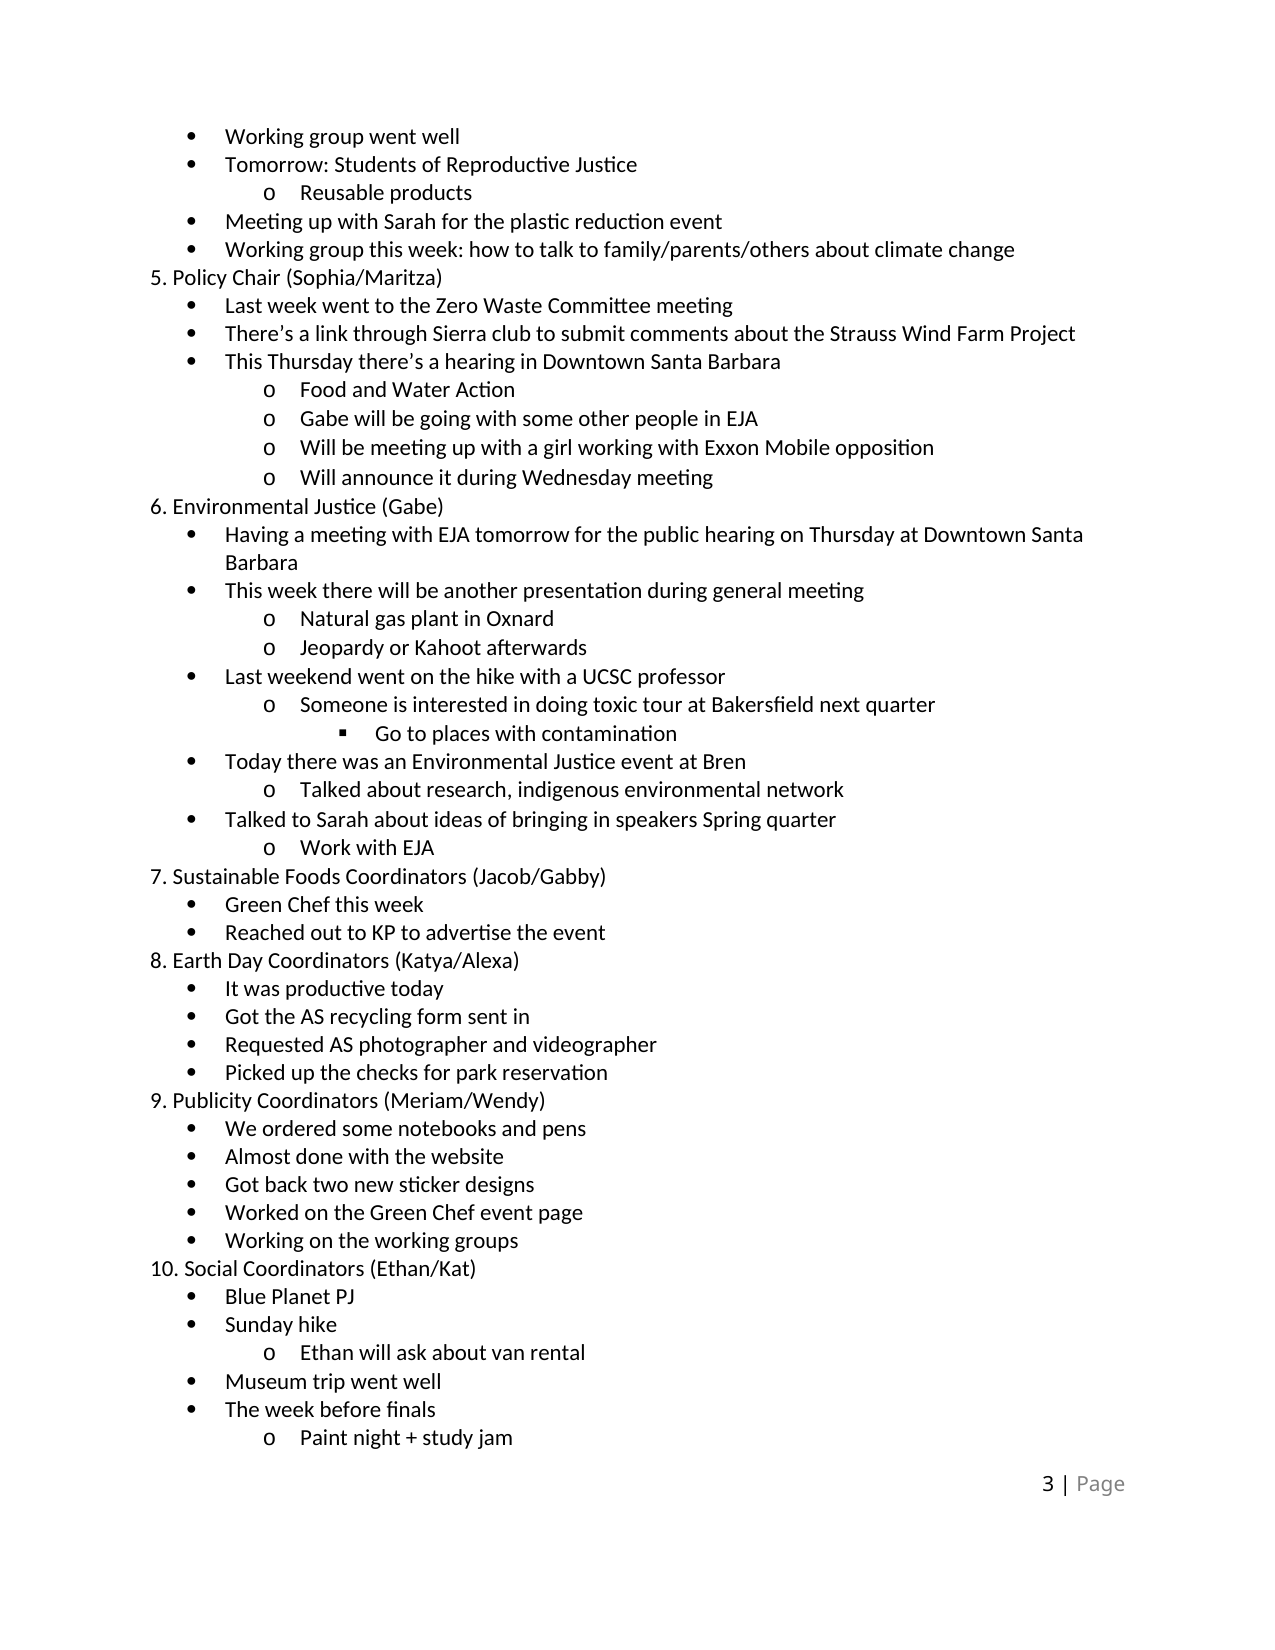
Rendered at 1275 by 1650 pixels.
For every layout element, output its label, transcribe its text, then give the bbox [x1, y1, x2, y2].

list Ethan will ask about van rental [262, 1338, 1125, 1367]
text 6. Environmental Justice (Gabe) [150, 492, 1125, 520]
list Green Chef this week [187, 890, 1125, 918]
list Reusable products [262, 178, 1125, 207]
list Museum trip went well [187, 1367, 1125, 1395]
list Picked up the checks for park reservation [187, 1058, 1125, 1086]
list Last weekend went on the hike with a UCSC professor [187, 662, 1125, 690]
list This week there will be another presentation during general meeting [187, 576, 1125, 604]
list Working on the working groups [187, 1226, 1125, 1254]
list Working group this week: how to talk to family/parents/others about climate change [187, 235, 1125, 263]
list Today there was an Environmental Justice event at Bren [187, 747, 1125, 776]
list Will be meeting up with a girl working with Exxon Mobile opposition [262, 433, 1125, 463]
list Working group went well [187, 122, 1125, 150]
list It was productive today [187, 974, 1125, 1002]
list Meeting up with Sarah for the plastic reduction event [187, 207, 1125, 235]
list Got the AS recycling form sent in [187, 1002, 1125, 1030]
list Talked about research, indigenous environmental network [262, 776, 1125, 805]
text 8. Earth Day Coordinators (Katya/Alexa) [150, 946, 1125, 974]
list Gabe will be going with some other people in EJA [262, 404, 1125, 433]
list Almost done with the website [187, 1142, 1125, 1170]
list Go to places with contamination [337, 719, 1125, 747]
list We ordered some notebooks and pens [187, 1114, 1125, 1142]
list Tomorrow: Students of Reproductive Justice [187, 150, 1125, 178]
list Having a meeting with EJA tomorrow for the public hearing on Thursday at Downtown Santa Barbara [187, 520, 1125, 576]
list Talked to Sarah about ideas of bringing in speakers Spring quarter [187, 805, 1125, 833]
text 5. Policy Chair (Sophia/Maritza) [150, 263, 1125, 291]
list Got back two new sticker designs [187, 1170, 1125, 1198]
list Food and Water Action [262, 375, 1125, 404]
list Blue Planet PJ [187, 1282, 1125, 1310]
text 10. Social Coordinators (Ethan/Kat) [150, 1254, 1125, 1282]
list Requested AS photographer and videographer [187, 1030, 1125, 1058]
list Someone is interested in doing toxic tour at Bakersfield next quarter [262, 690, 1125, 719]
list Natural gas plant in Oxnard [262, 604, 1125, 633]
list Will announce it during Wednesday meeting [262, 463, 1125, 492]
list Work with EJA [262, 833, 1125, 862]
text 7. Sustainable Foods Coordinators (Jacob/Gabby) [150, 862, 1125, 890]
list Jeopardy or Kahoot afterwards [262, 633, 1125, 662]
list There’s a link through Sierra club to submit comments about the Strauss Wind Farm Project [187, 319, 1125, 347]
list Last week went to the Zero Waste Committee meeting [187, 291, 1125, 319]
text 9. Publicity Coordinators (Meriam/Wendy) [150, 1086, 1125, 1114]
list Worked on the Green Chef event page [187, 1198, 1125, 1226]
list Paint night + study jam [262, 1423, 1125, 1453]
list The week before finals [187, 1395, 1125, 1423]
list Sunday hike [187, 1310, 1125, 1338]
list Reached out to KP to advertise the event [187, 918, 1125, 946]
list This Thursday there’s a hearing in Downtown Santa Barbara [187, 347, 1125, 375]
